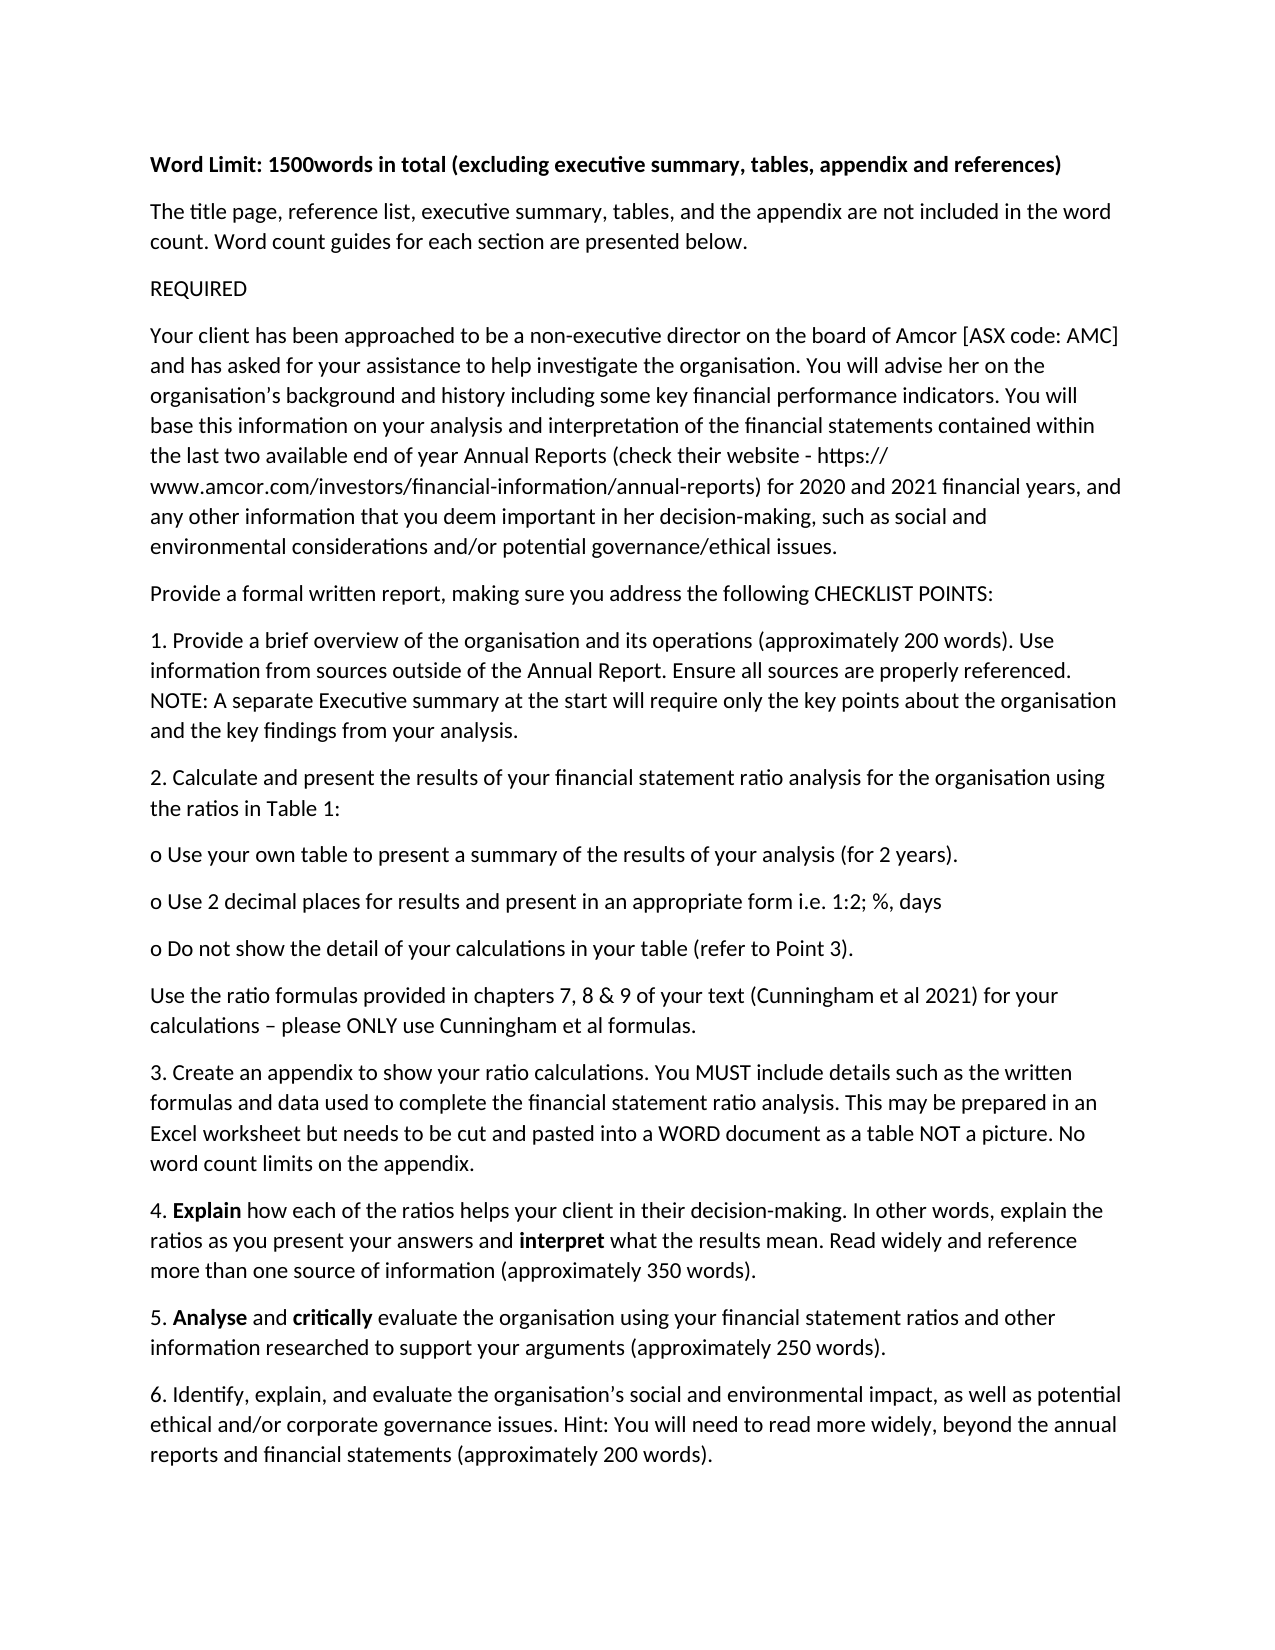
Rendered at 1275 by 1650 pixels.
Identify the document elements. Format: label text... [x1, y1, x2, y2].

text 4. Explain how each of the ratios helps your client in their decision-making. In other words, explain the ratios as you present your answers and interpret what the results mean. Read widely and reference more than one source of information (approximately 350 words). [150, 1196, 1125, 1284]
text Word Limit: 1500words in total (excluding executive summary, tables, appendix and references) [150, 150, 1125, 178]
text 2. Calculate and present the results of your financial statement ratio analysis for the organisation using the ratios in Table 1: [150, 763, 1125, 822]
text 5. Analyse and critically evaluate the organisation using your financial statement ratios and other information researched to support your arguments (approximately 250 words). [150, 1303, 1125, 1361]
text Your client has been approached to be a non-executive director on the board of Amcor [ASX code: AMC] and has asked for your assistance to help investigate the organisation. You will advise her on the organisation’s background and history including some key financial performance indicators. You will base this information on your analysis and interpretation of the financial statements contained within the last two available end of year Annual Reports (check their website - https:// www.amcor.com/investors/financial-information/annual-reports) for 2020 and 2021 financial years, and any other information that you deem important in her decision-making, such as social and environmental considerations and/or potential governance/ethical issues. [150, 321, 1125, 560]
text 1. Provide a brief overview of the organisation and its operations (approximately 200 words). Use information from sources outside of the Annual Report. Ensure all sources are properly referenced. NOTE: A separate Executive summary at the start will require only the key points about the organisation and the key findings from your analysis. [150, 626, 1125, 745]
text 3. Create an appendix to show your ratio calculations. You MUST include details such as the written formulas and data used to complete the financial statement ratio analysis. This may be prepared in an Excel worksheet but needs to be cut and pasted into a WORD document as a table NOT a picture. No word count limits on the appendix. [150, 1058, 1125, 1177]
text o Use your own table to present a summary of the results of your analysis (for 2 years). [150, 841, 1125, 869]
text The title page, reference list, executive summary, tables, and the appendix are not included in the word count. Word count guides for each section are presented below. [150, 197, 1125, 255]
text 6. Identify, explain, and evaluate the organisation’s social and environmental impact, as well as potential ethical and/or corporate governance issues. Hint: You will need to read more widely, beyond the annual reports and financial statements (approximately 200 words). [150, 1380, 1125, 1469]
text REQUIRED [150, 274, 1125, 302]
text Use the ratio formulas provided in chapters 7, 8 & 9 of your text (Cunningham et al 2021) for your calculations – please ONLY use Cunningham et al formulas. [150, 981, 1125, 1039]
text Provide a formal written report, making sure you address the following CHECKLIST POINTS: [150, 579, 1125, 607]
text o Use 2 decimal places for results and present in an appropriate form i.e. 1:2; %, days [150, 887, 1125, 916]
text o Do not show the detail of your calculations in your table (refer to Point 3). [150, 934, 1125, 962]
